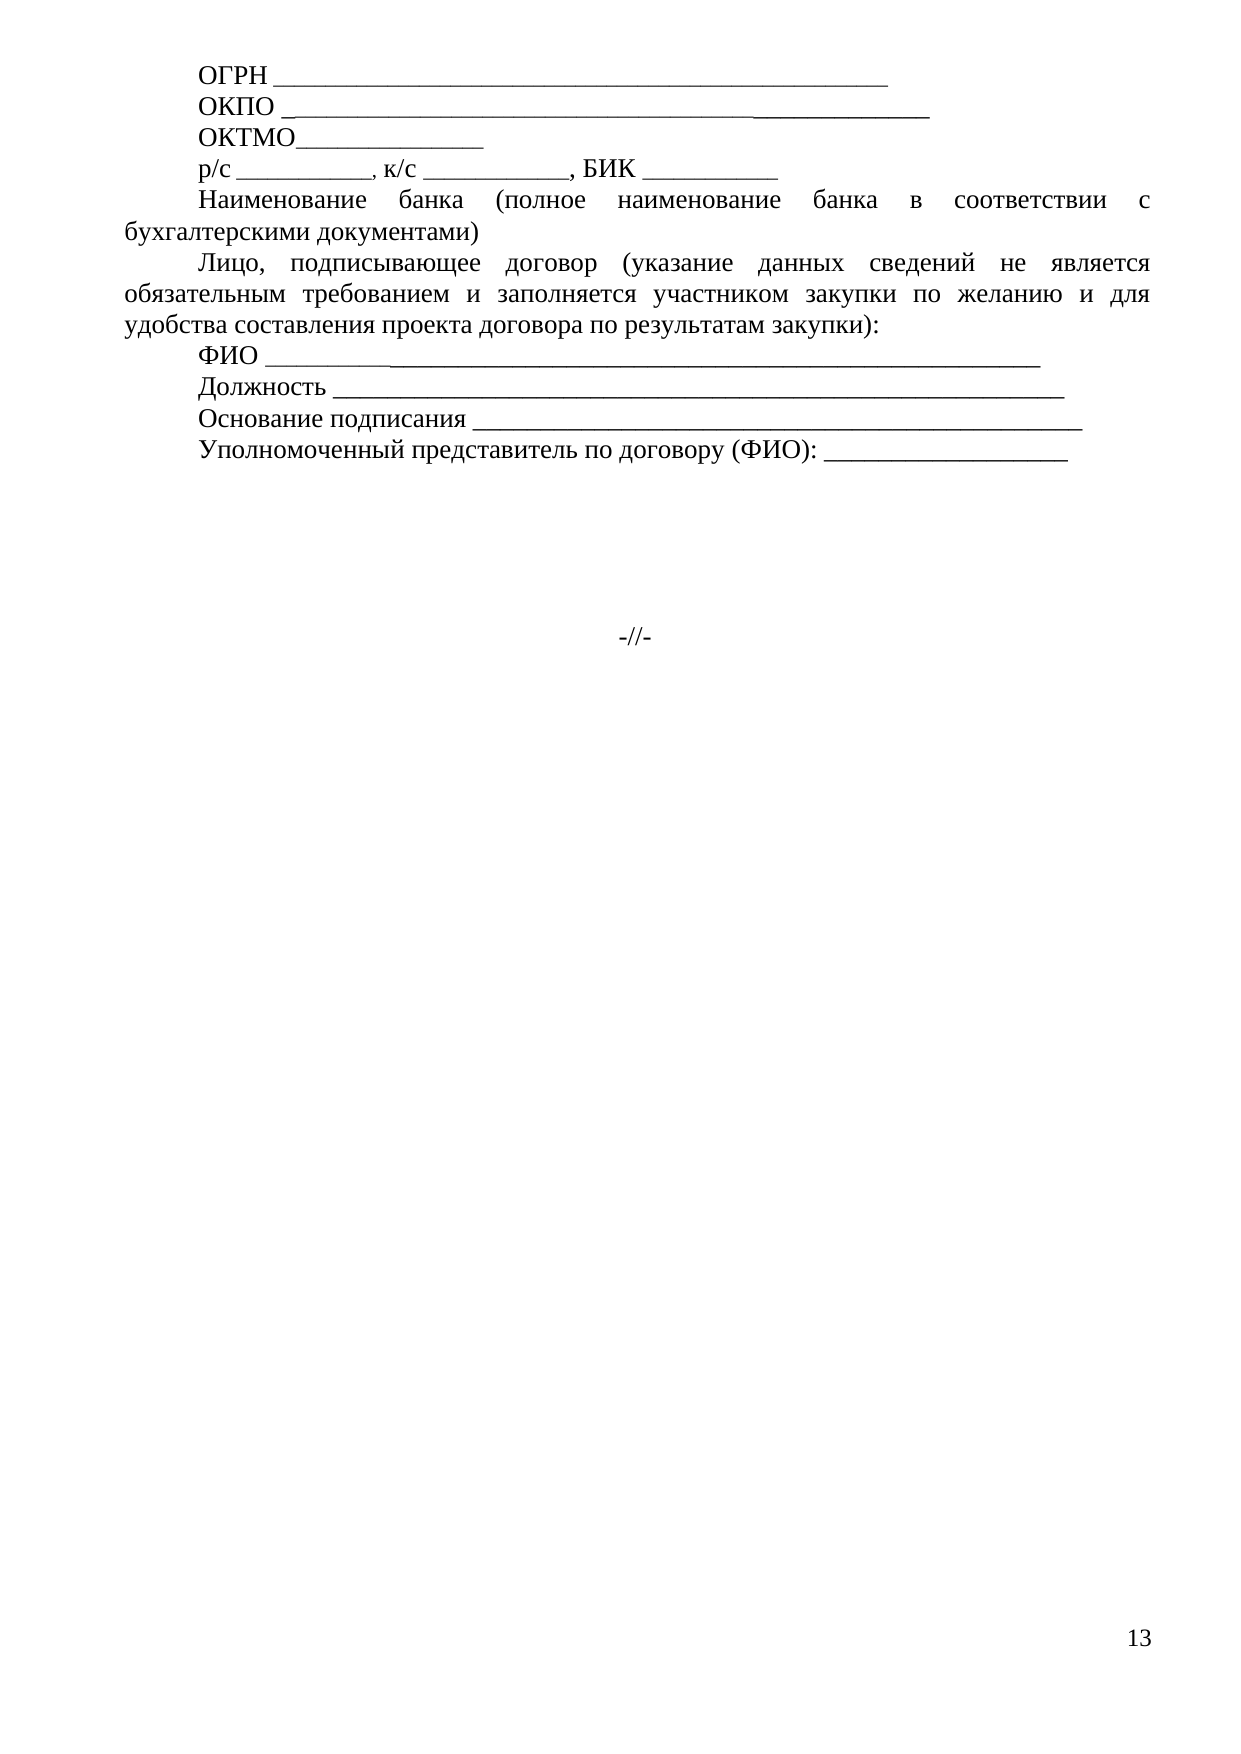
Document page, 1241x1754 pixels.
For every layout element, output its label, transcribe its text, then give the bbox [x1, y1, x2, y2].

text ОГРН ___________________________________________________________ [124, 59, 1152, 90]
text ОКПО __________________________________________________________ [124, 90, 1152, 121]
text -//- [118, 620, 1152, 651]
text Лицо, подписывающее договор (указание данных сведений не является обязательным требованием и заполняется участником закупки по желанию и для удобства составления проекта договора по результатам закупки): [124, 246, 1152, 339]
text Уполномоченный представитель по договору (ФИО): __________________ [124, 433, 1152, 464]
text Должность ______________________________________________________ [124, 371, 1152, 402]
text Наименование банка (полное наименование банка в соответствии с бухгалтерскими документами) [124, 184, 1152, 246]
text ФИО ____________________________________________________________ [124, 339, 1152, 371]
text ОКТМО__________________ [124, 121, 1152, 152]
text Основание подписания _____________________________________________ [124, 402, 1152, 433]
text р/с _____________, к/с ______________, БИК _____________ [124, 152, 1152, 184]
